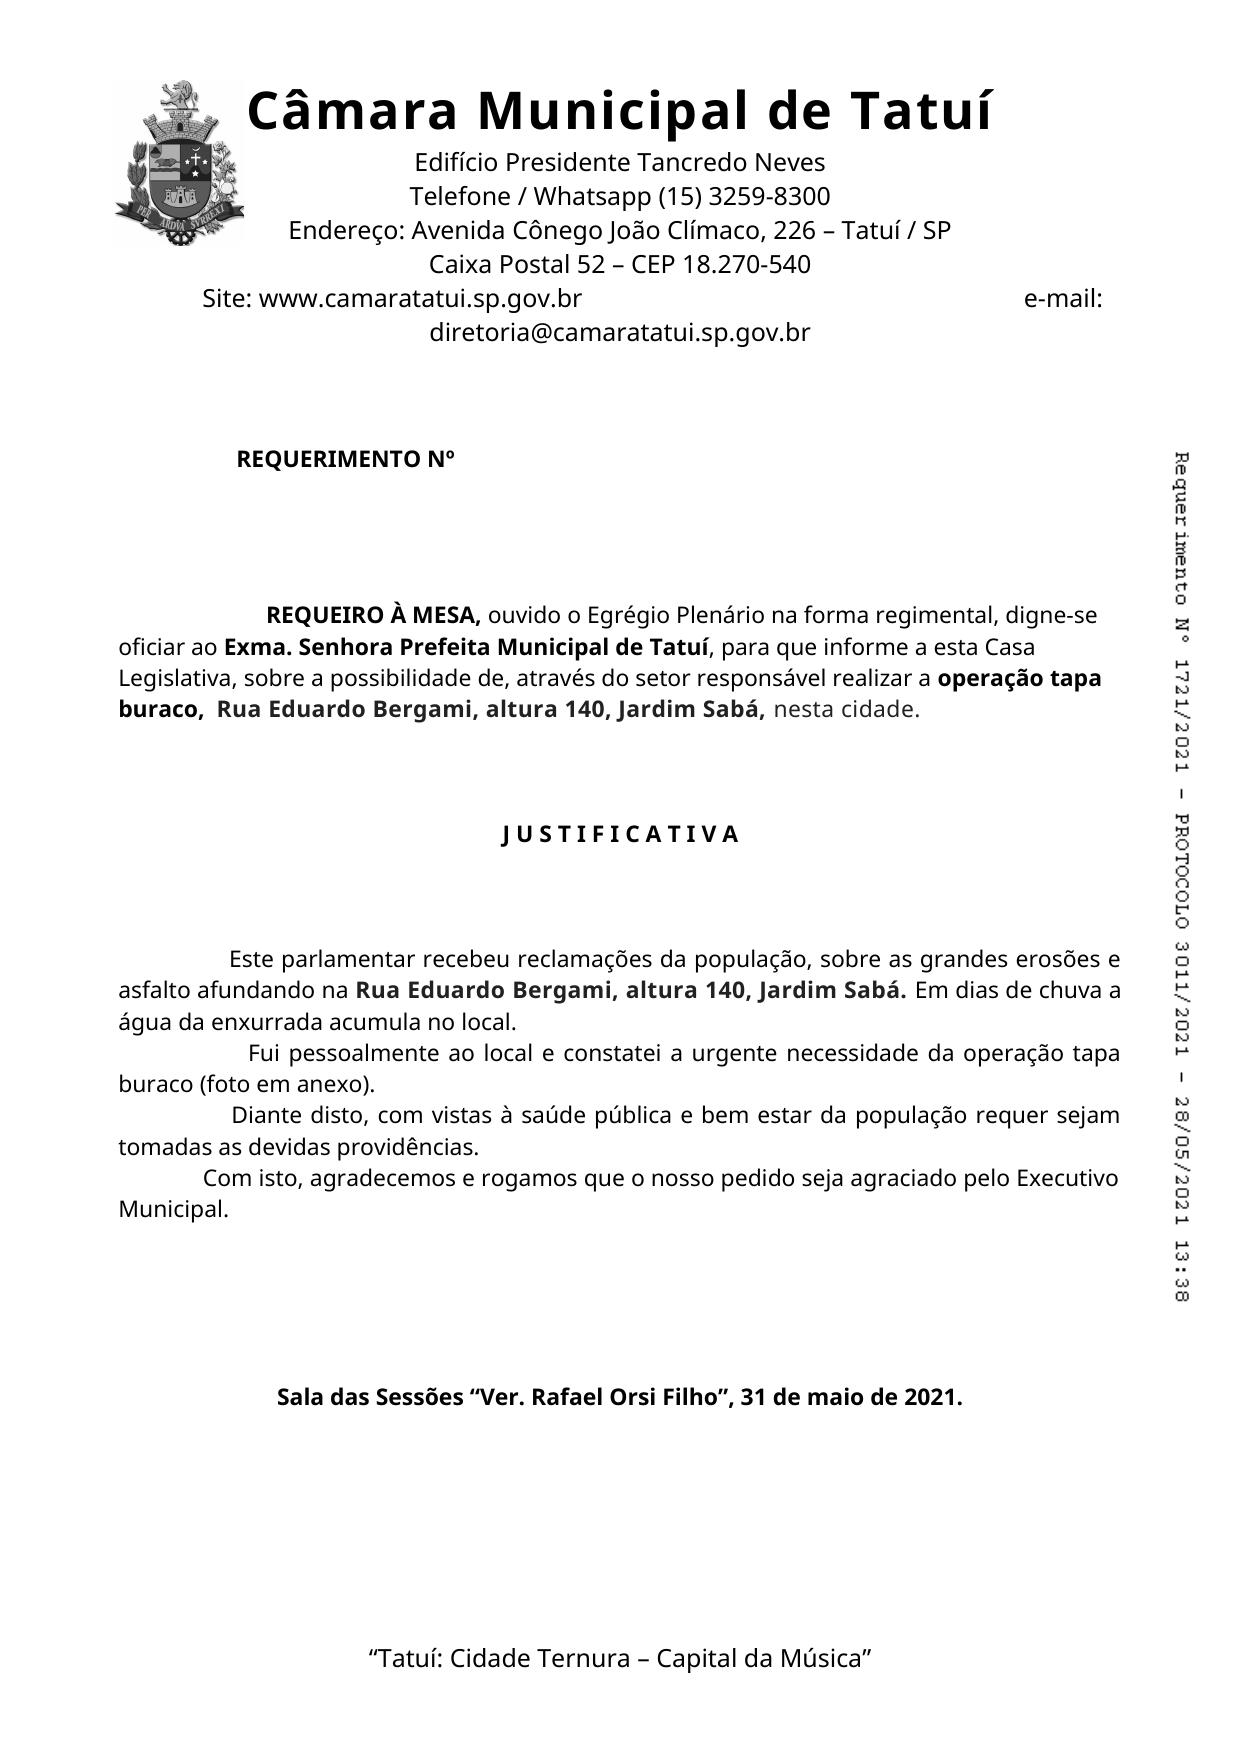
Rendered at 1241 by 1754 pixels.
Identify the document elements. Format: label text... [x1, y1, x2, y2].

text Diante disto, com vistas à saúde pública e bem estar da população requer sejam tomadas as devidas providências. [118, 1099, 1122, 1162]
text J U S T I F I C A T I V A [118, 818, 1122, 849]
text REQUEIRO À MESA, ouvido o Egrégio Plenário na forma regimental, digne-se oficiar ao Exma. Senhora Prefeita Municipal de Tatuí, para que informe a esta Casa Legislativa, sobre a possibilidade de, através do setor responsável realizar a operação tapa buraco, Rua Eduardo Bergami, altura 140, Jardim Sabá, nesta cidade. [118, 599, 1122, 724]
text Com isto, agradecemos e rogamos que o nosso pedido seja agraciado pelo Executivo Municipal. [118, 1162, 1122, 1224]
text Sala das Sessões “Ver. Rafael Orsi Filho”, 31 de maio de 2021. [118, 1380, 1122, 1412]
picture [1150, 448, 1213, 1306]
text REQUERIMENTO Nº [236, 443, 1122, 474]
text Fui pessoalmente ao local e constatei a urgente necessidade da operação tapa buraco (foto em anexo). [118, 1037, 1122, 1099]
text Este parlamentar recebeu reclamações da população, sobre as grandes erosões e asfalto afundando na Rua Eduardo Bergami, altura 140, Jardim Sabá. Em dias de chuva a água da enxurrada acumula no local. [118, 943, 1122, 1037]
